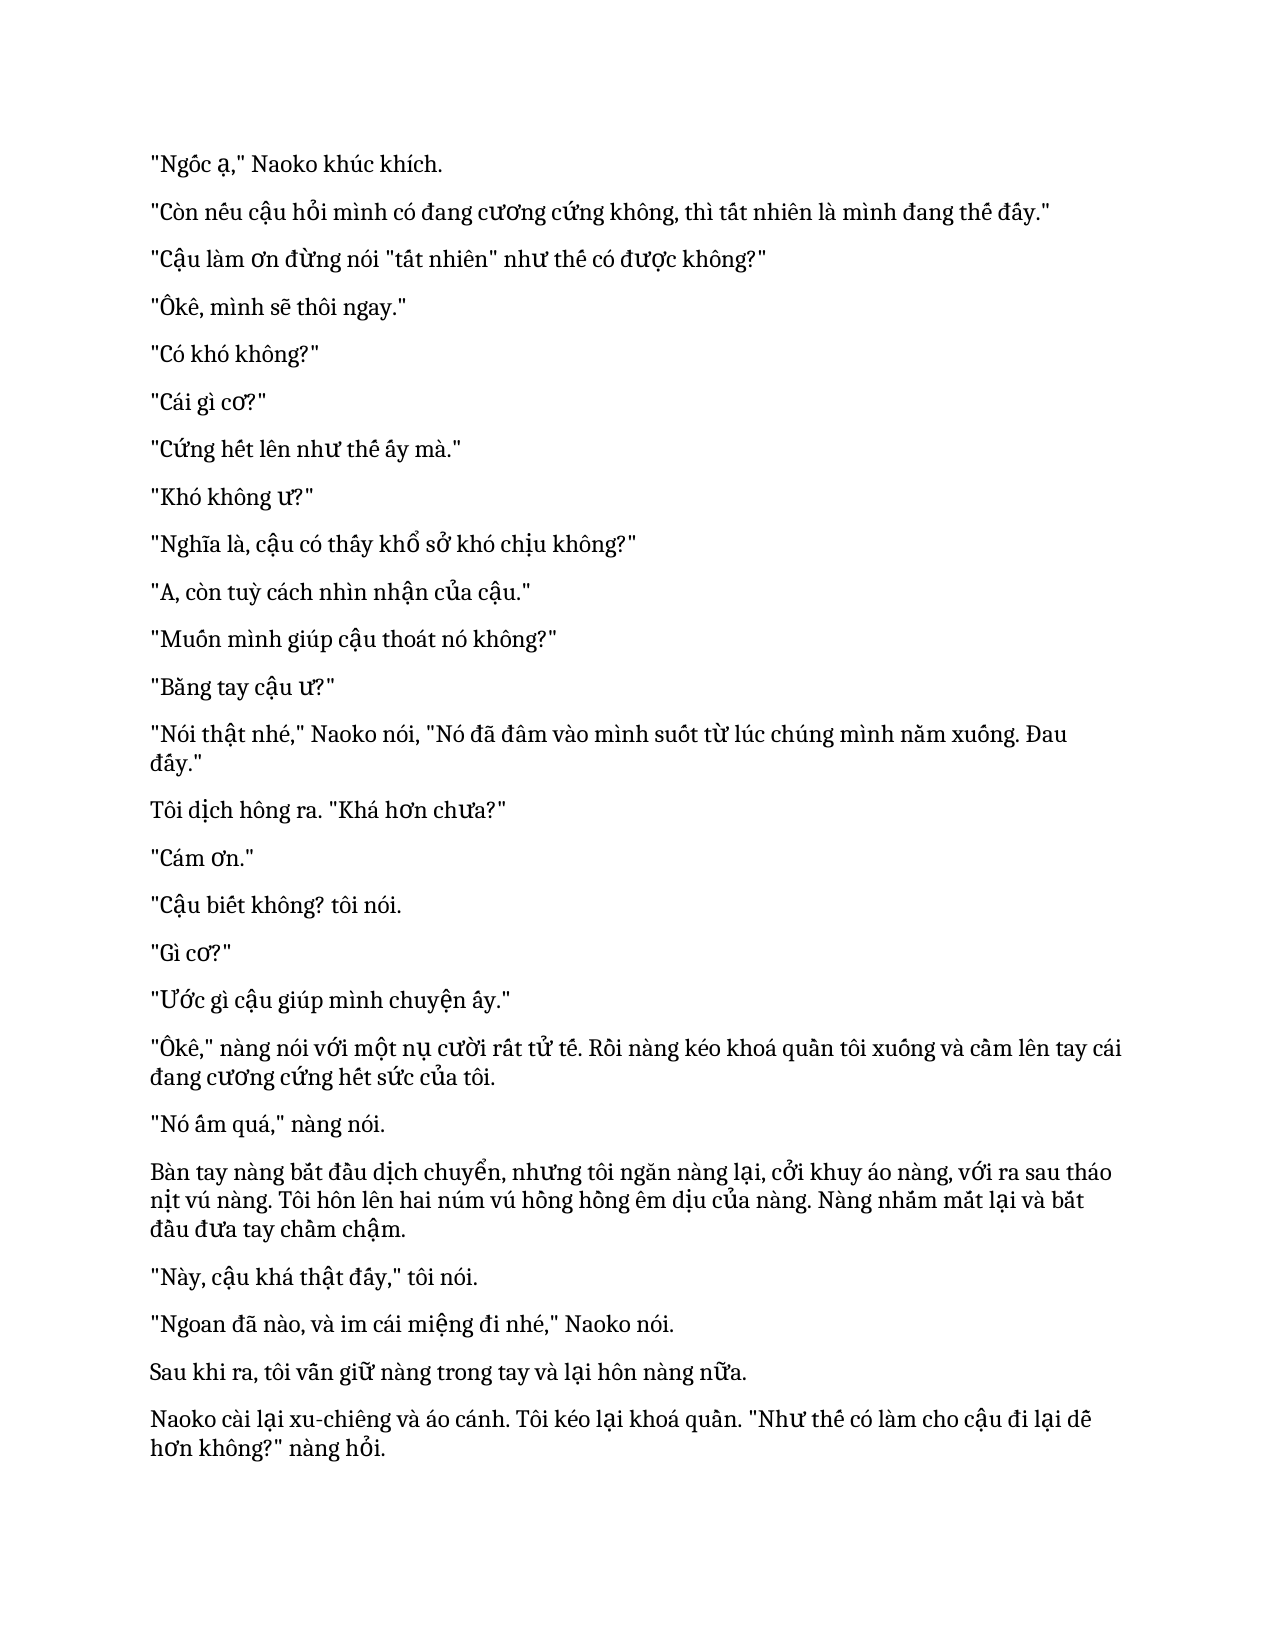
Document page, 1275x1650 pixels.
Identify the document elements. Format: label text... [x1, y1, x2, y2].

text "Muốn mình giúp cậu thoát nó không?" [150, 625, 1125, 654]
text "Nghĩa là, cậu có thấy khổ sở khó chịu không?" [150, 530, 1125, 559]
text "Khó không ư?" [150, 482, 1125, 511]
text "Có khó không?" [150, 340, 1125, 369]
text "Ôkê, mình sẽ thôi ngay." [150, 292, 1125, 321]
text "Cậu làm ơn đừng nói "tất nhiên" như thế có được không?" [150, 245, 1125, 274]
text "Ngoan đã nào, và im cái miệng đi nhé," Naoko nói. [150, 1310, 1125, 1339]
text "A, còn tuỳ cách nhìn nhận của cậu." [150, 577, 1125, 606]
text "Bằng tay cậu ư?" [150, 672, 1125, 701]
text "Cậu biết không? tôi nói. [150, 891, 1125, 920]
text Naoko cài lại xu-chiêng và áo cánh. Tôi kéo lại khoá quần. "Như thế có làm cho cậu đi lại dễ hơn không?" nàng hỏi. [150, 1405, 1125, 1462]
text Tôi dịch hông ra. "Khá hơn chưa?" [150, 796, 1125, 825]
text "Ôkê," nàng nói với một nụ cười rất tử tế. Rồi nàng kéo khoá quần tôi xuống và cầm lên tay cái đang cương cứng hết sức của tôi. [150, 1034, 1125, 1091]
text Bàn tay nàng bắt đầu dịch chuyển, nhưng tôi ngăn nàng lại, cởi khuy áo nàng, với ra sau tháo nịt vú nàng. Tôi hôn lên hai núm vú hồng hồng êm dịu của nàng. Nàng nhắm mắt lại và bắt đầu đưa tay chầm chậm. [150, 1157, 1125, 1244]
text "Ngốc ạ," Naoko khúc khích. [150, 150, 1125, 179]
text "Nói thật nhé," Naoko nói, "Nó đã đâm vào mình suốt từ lúc chúng mình nằm xuống. Đau đấy." [150, 720, 1125, 777]
text "Cái gì cơ?" [150, 387, 1125, 416]
text Sau khi ra, tôi vẫn giữ nàng trong tay và lại hôn nàng nữa. [150, 1357, 1125, 1386]
text "Nó ấm quá," nàng nói. [150, 1110, 1125, 1139]
text "Còn nếu cậu hỏi mình có đang cương cứng không, thì tất nhiên là mình đang thế đấy." [150, 197, 1125, 226]
text "Cám ơn." [150, 844, 1125, 872]
text "Cứng hết lên như thế ấy mà." [150, 435, 1125, 464]
text "Gì cơ?" [150, 939, 1125, 967]
text "Ước gì cậu giúp mình chuyện ấy." [150, 986, 1125, 1015]
text "Này, cậu khá thật đấy," tôi nói. [150, 1262, 1125, 1291]
